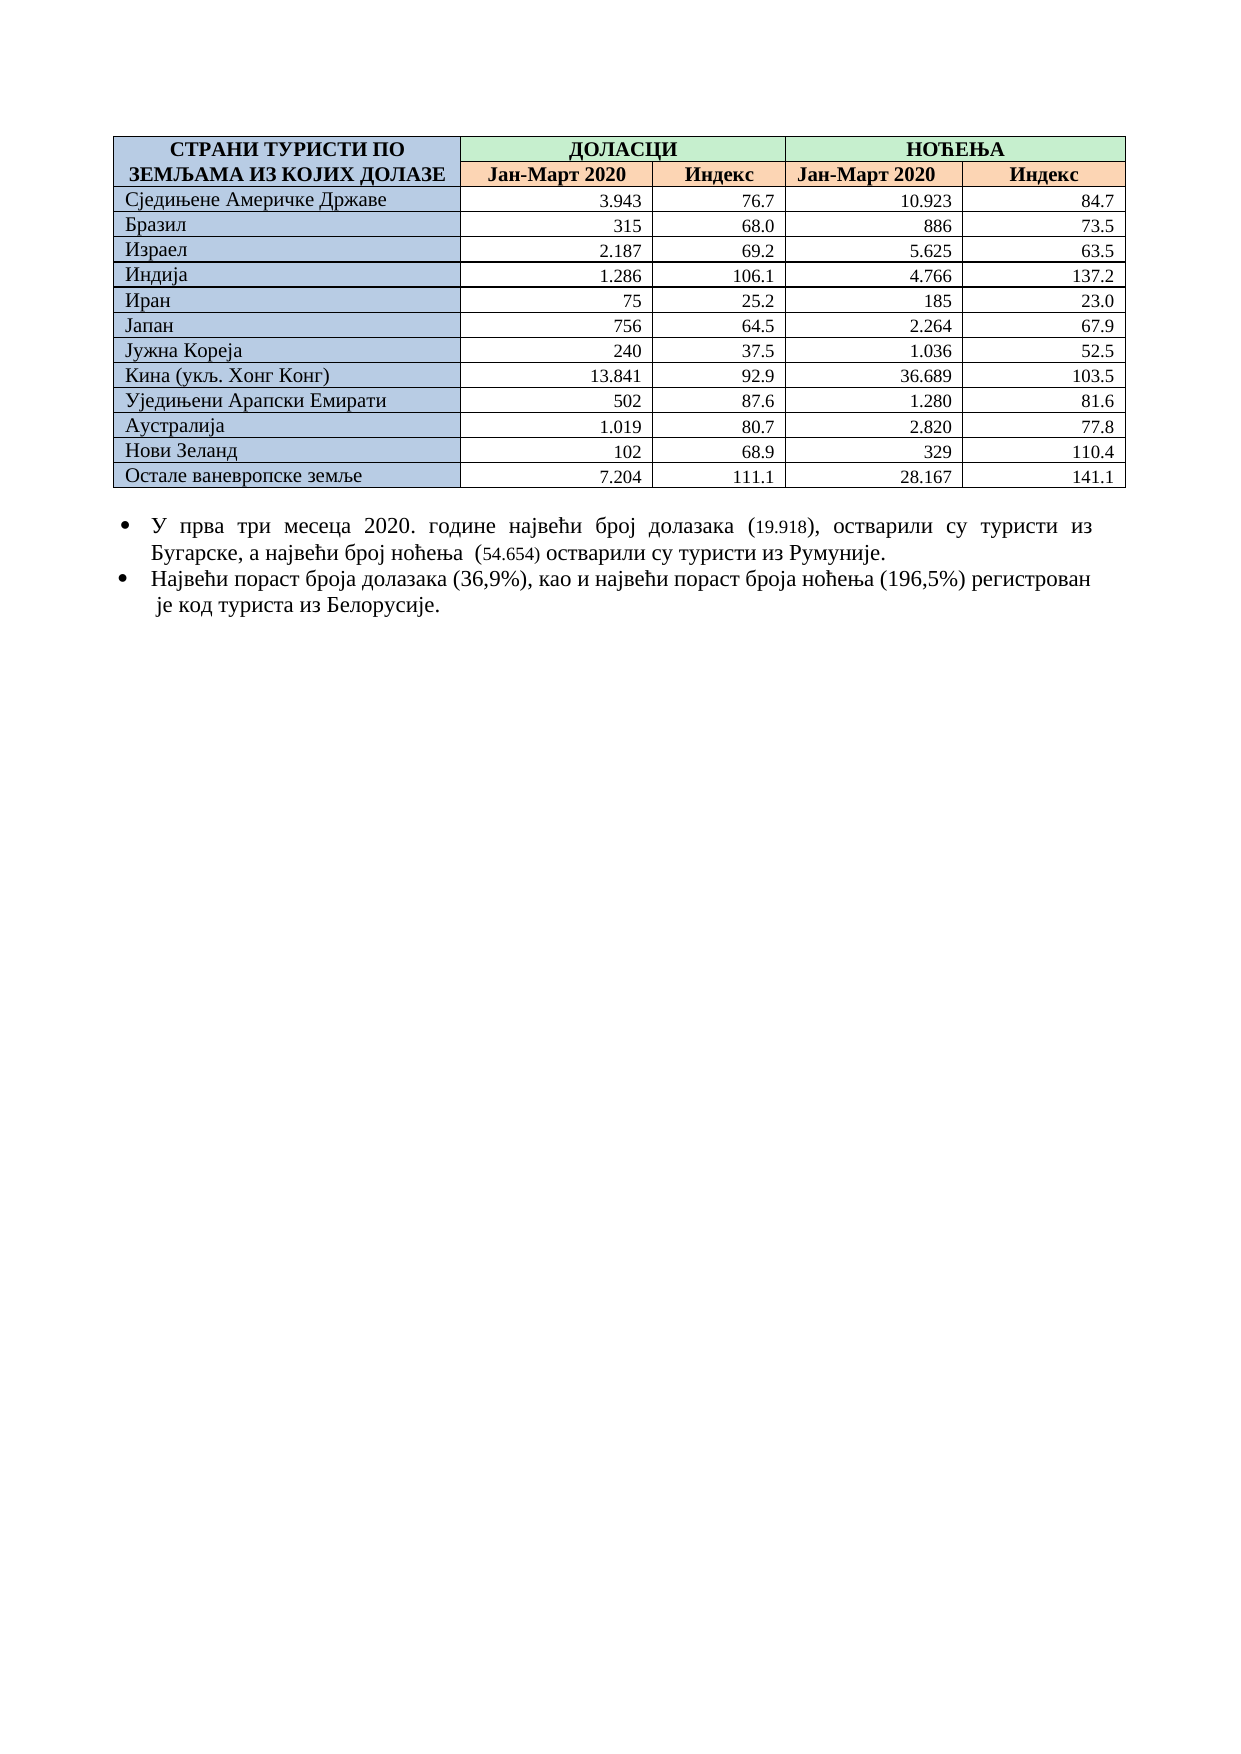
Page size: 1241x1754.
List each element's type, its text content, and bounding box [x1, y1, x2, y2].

table_cell 137.2 [963, 263, 1125, 286]
table_cell 886 [786, 212, 962, 236]
table_cell 7.204 [461, 463, 652, 487]
table_cell Бразил [114, 212, 460, 236]
table_cell Индекс [963, 162, 1125, 186]
table_cell 25.2 [653, 288, 785, 312]
table_cell 5.625 [786, 237, 962, 261]
table_cell 110.4 [963, 438, 1125, 462]
table_cell 69.2 [653, 237, 785, 261]
table_cell 63.5 [963, 237, 1125, 261]
table_cell 76.7 [653, 187, 785, 211]
table_cell Индекс [653, 162, 785, 186]
table_cell 68.9 [653, 438, 785, 462]
table_cell Сједињене Америчке Државе [114, 187, 460, 211]
table_cell 1.286 [461, 263, 652, 286]
table_cell 1.036 [786, 338, 962, 362]
table_cell 87.6 [653, 388, 785, 412]
table_cell 23.0 [963, 288, 1125, 312]
table_cell 329 [786, 438, 962, 462]
table_cell 141.1 [963, 463, 1125, 487]
table_cell Иран [114, 288, 460, 312]
table_header НОЋЕЊА [786, 137, 1125, 161]
table_cell Уједињени Арапски Емирати [114, 388, 460, 412]
table_cell 240 [461, 338, 652, 362]
table_cell Индија [114, 263, 460, 286]
table_cell Нови Зеланд [114, 438, 460, 462]
table_cell 81.6 [963, 388, 1125, 412]
table_cell 13.841 [461, 363, 652, 387]
table_cell 2.820 [786, 413, 962, 437]
table_cell 73.5 [963, 212, 1125, 236]
table_cell 10.923 [786, 187, 962, 211]
table_cell 77.8 [963, 413, 1125, 437]
table_cell 2.264 [786, 313, 962, 337]
table_cell Остале ваневропске земље [114, 463, 460, 487]
table_cell 28.167 [786, 463, 962, 487]
table_header СТРАНИ ТУРИСТИ ПО ЗЕМЉАМА ИЗ КОЈИХ ДОЛАЗЕ [114, 137, 460, 186]
table_cell 502 [461, 388, 652, 412]
table_cell 80.7 [653, 413, 785, 437]
table_cell 37.5 [653, 338, 785, 362]
table_cell 84.7 [963, 187, 1125, 211]
table_cell Кина (укљ. Хонг Конг) [114, 363, 460, 387]
table_cell 68.0 [653, 212, 785, 236]
table_cell 64.5 [653, 313, 785, 337]
table_cell Јан-Март 2020 [461, 162, 652, 186]
table_cell Јужна Кореја [114, 338, 460, 362]
table_cell 67.9 [963, 313, 1125, 337]
table_cell 315 [461, 212, 652, 236]
table_cell Јапан [114, 313, 460, 337]
table_cell 4.766 [786, 263, 962, 286]
table_cell 92.9 [653, 363, 785, 387]
table_cell 3.943 [461, 187, 652, 211]
table_cell 36.689 [786, 363, 962, 387]
list У прва три месеца 2020. године највећи број долазака (19.918), остварили су туристи из Бугарске, а највећи број ноћења (54.654) остварили су туристи из Румуније. [121, 512, 1092, 565]
table_cell 185 [786, 288, 962, 312]
table_cell 103.5 [963, 363, 1125, 387]
table_header ДОЛАСЦИ [461, 137, 785, 161]
table_cell 1.280 [786, 388, 962, 412]
table_cell 52.5 [963, 338, 1125, 362]
table_cell Јан-Март 2020 [786, 162, 962, 186]
table_cell 111.1 [653, 463, 785, 487]
table_cell 2.187 [461, 237, 652, 261]
table_cell 106.1 [653, 263, 785, 286]
table_cell 75 [461, 288, 652, 312]
table_cell 756 [461, 313, 652, 337]
table_cell Аустралија [114, 413, 460, 437]
list Највећи пораст броја долазака (36,9%), као и највећи пораст броја ноћења (196,5%) регистрован је код туриста из Белорусије. [118, 565, 1092, 618]
table_cell 1.019 [461, 413, 652, 437]
table_cell 102 [461, 438, 652, 462]
table_cell Израел [114, 237, 460, 261]
